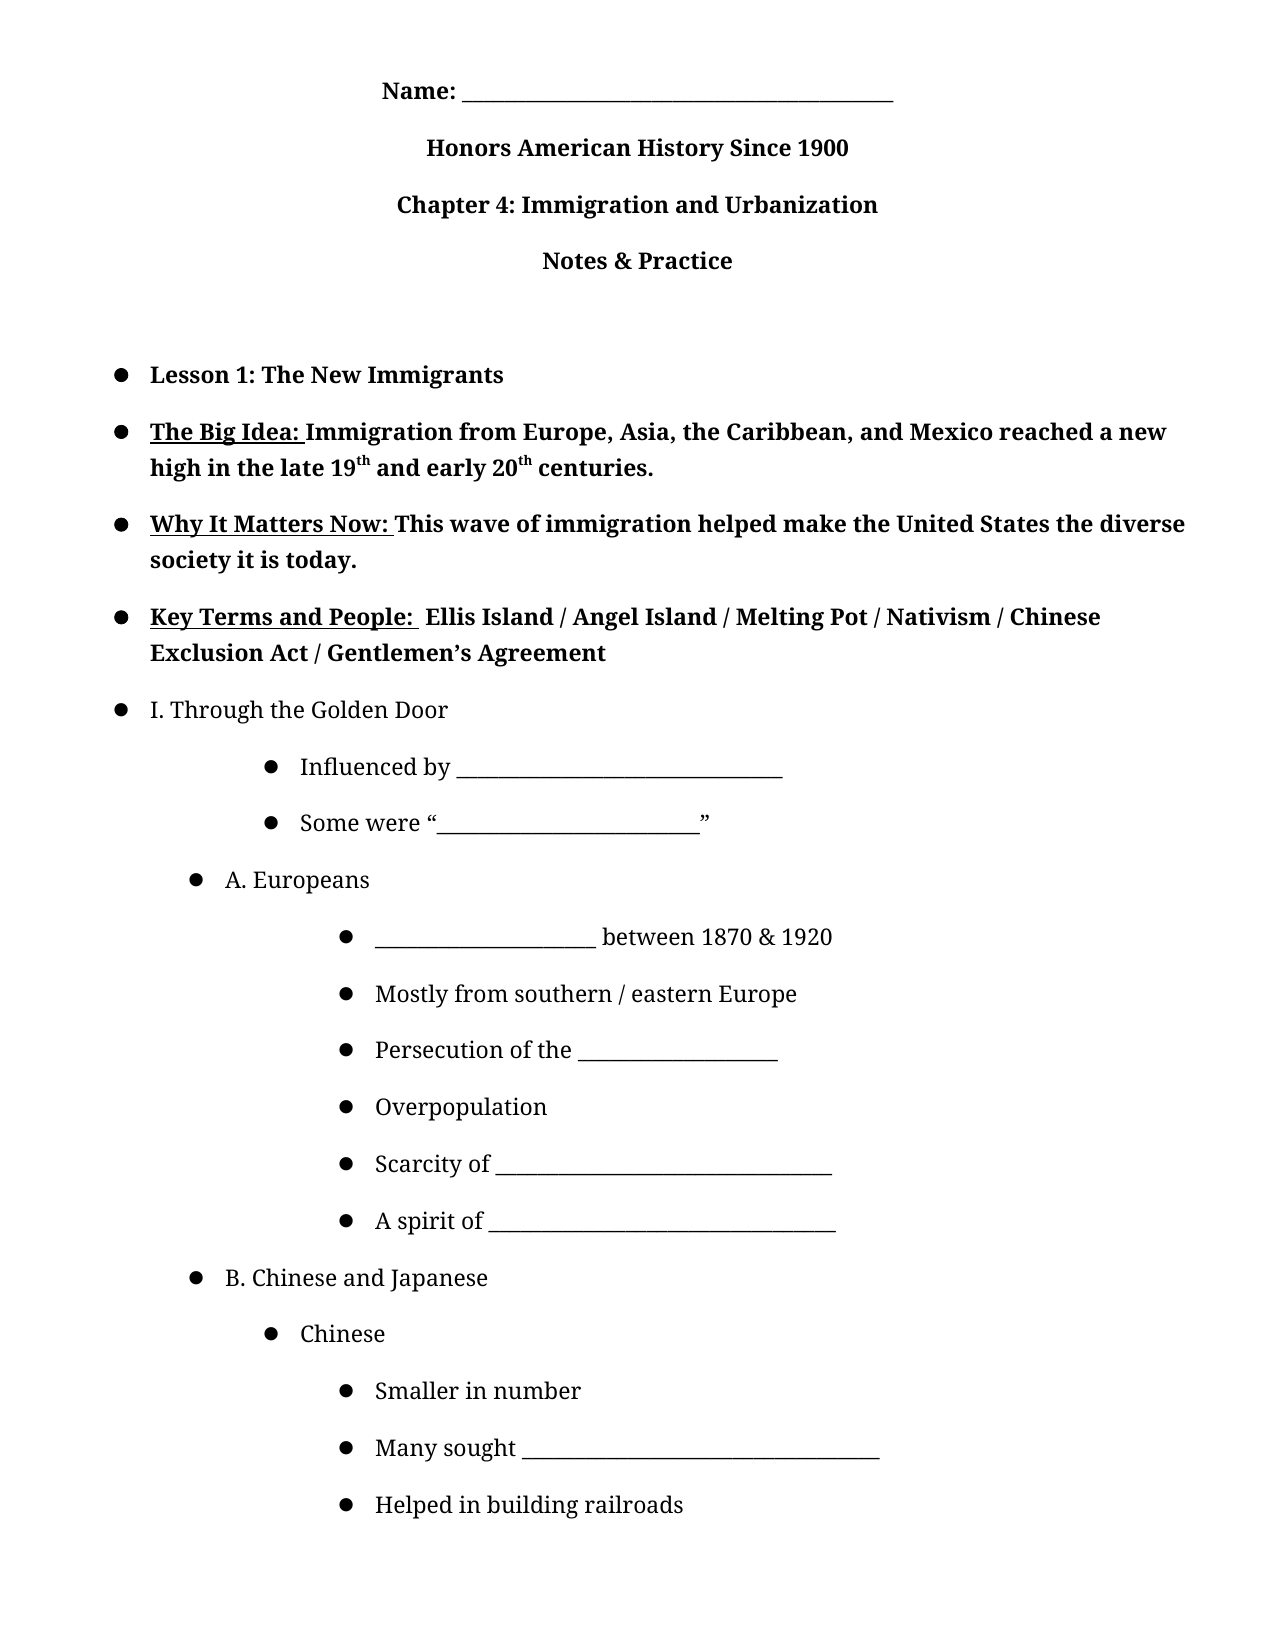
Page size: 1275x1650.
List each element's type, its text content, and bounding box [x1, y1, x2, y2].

list Smaller in number [337, 1375, 1200, 1406]
list I. Through the Golden Door [112, 694, 1200, 725]
list Why It Matters Now: This wave of immigration helped make the United States the diverse society it is today. [112, 508, 1200, 576]
list A. Europeans [187, 864, 1200, 895]
text Name: _________________________________________ [75, 75, 1200, 106]
list Many sought __________________________________ [337, 1432, 1200, 1463]
list Lesson 1: The New Immigrants [112, 359, 1200, 390]
text Chapter 4: Immigration and Urbanization [75, 188, 1200, 220]
list Scarcity of ________________________________ [337, 1148, 1200, 1179]
list A spirit of _________________________________ [337, 1205, 1200, 1236]
list _____________________ between 1870 & 1920 [337, 921, 1200, 952]
list Persecution of the ___________________ [337, 1034, 1200, 1066]
list Key Terms and People: Ellis Island / Angel Island / Melting Pot / Nativism / Chinese Exclusion Act / Gentlemen’s Agreement [112, 601, 1200, 668]
list Overpopulation [337, 1091, 1200, 1122]
list Influenced by _______________________________ [262, 751, 1200, 782]
text Honors American History Since 1900 [75, 132, 1200, 163]
list Chinese [262, 1318, 1200, 1349]
list B. Chinese and Japanese [187, 1261, 1200, 1293]
list Mostly from southern / eastern Europe [337, 978, 1200, 1009]
list Some were “_________________________” [262, 807, 1200, 838]
text Notes & Practice [75, 245, 1200, 277]
list Helped in building railroads [337, 1488, 1200, 1520]
list The Big Idea: Immigration from Europe, Asia, the Caribbean, and Mexico reached a new high in the late 19th and early 20th centuries. [112, 416, 1200, 483]
